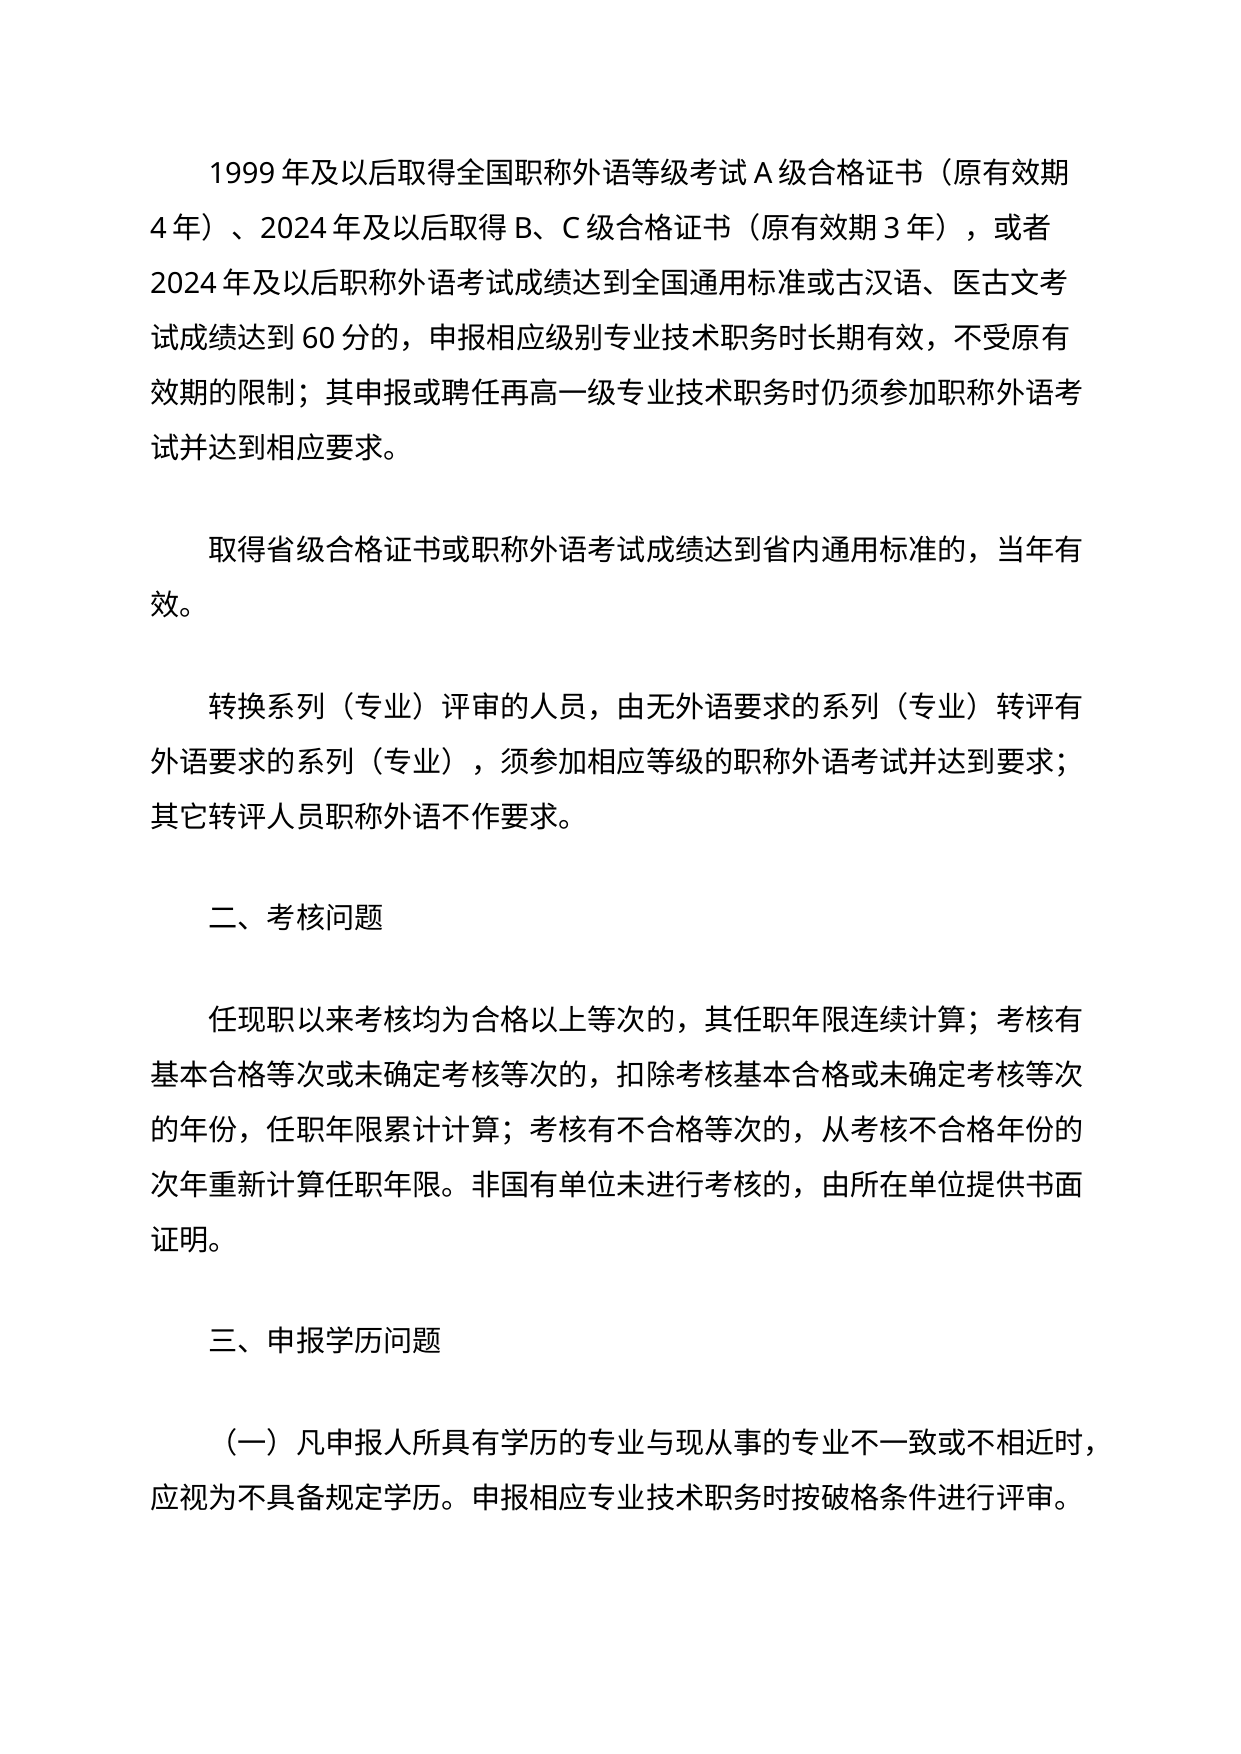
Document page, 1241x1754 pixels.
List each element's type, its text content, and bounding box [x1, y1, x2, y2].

text 取得省级合格证书或职称外语考试成绩达到省内通用标准的，当年有效。 [150, 527, 1090, 624]
text 任现职以来考核均为合格以上等次的，其任职年限连续计算；考核有基本合格等次或未确定考核等次的，扣除考核基本合格或未确定考核等次的年份，任职年限累计计算；考核有不合格等次的，从考核不合格年份的次年重新计算任职年限。非国有单位未进行考核的，由所在单位提供书面证明。 [150, 997, 1090, 1258]
text 三、申报学历问题 [150, 1318, 1090, 1360]
text 1999年及以后取得全国职称外语等级考试A级合格证书（原有效期4年）、2024年及以后取得B、C级合格证书（原有效期3年），或者2024年及以后职称外语考试成绩达到全国通用标准或古汉语、医古文考试成绩达到60分的，申报相应级别专业技术职务时长期有效，不受原有效期的限制；其申报或聘任再高一级专业技术职务时仍须参加职称外语考试并达到相应要求。 [150, 150, 1090, 467]
text （一）凡申报人所具有学历的专业与现从事的专业不一致或不相近时，应视为不具备规定学历。申报相应专业技术职务时按破格条件进行评审。 [150, 1420, 1090, 1517]
text 二、考核问题 [150, 895, 1090, 937]
text 转换系列（专业）评审的人员，由无外语要求的系列（专业）转评有外语要求的系列（专业），须参加相应等级的职称外语考试并达到要求；其它转评人员职称外语不作要求。 [150, 683, 1090, 835]
